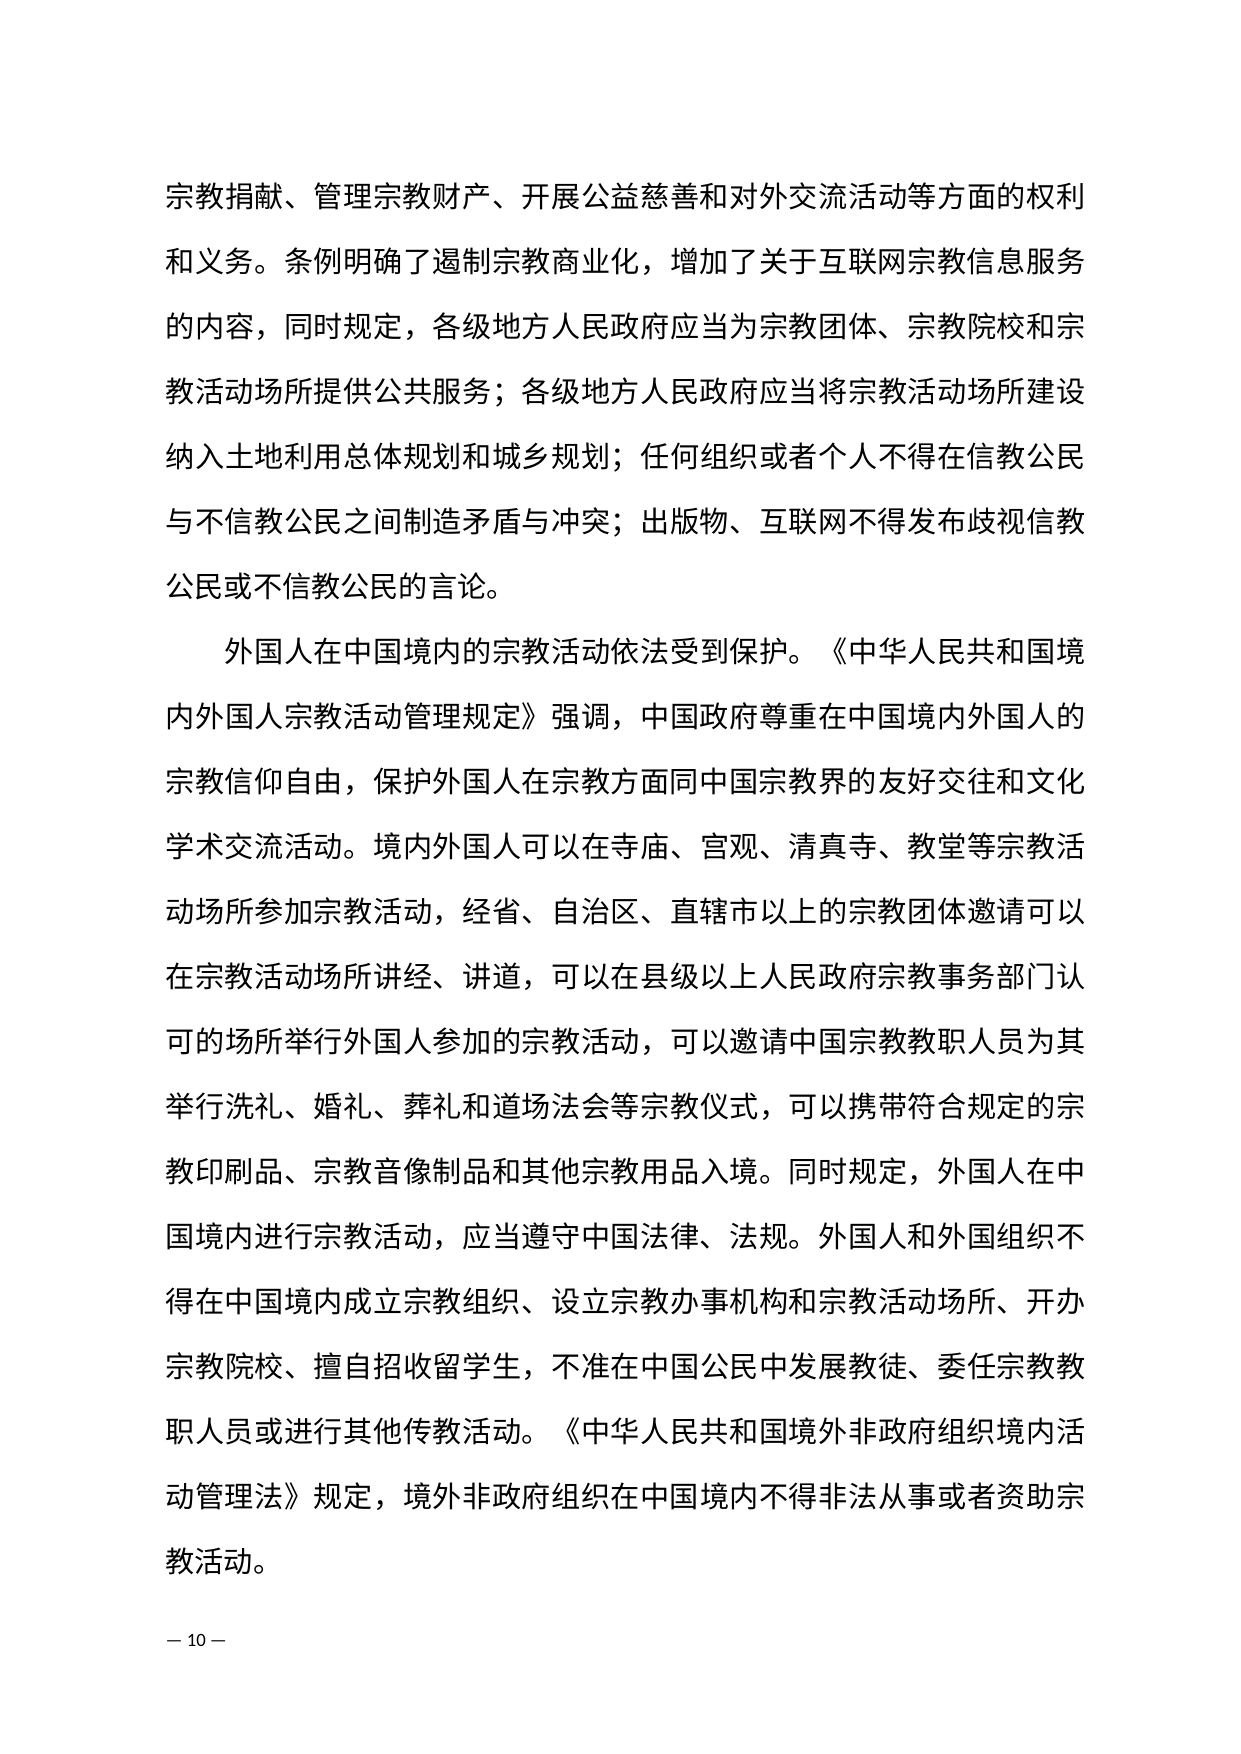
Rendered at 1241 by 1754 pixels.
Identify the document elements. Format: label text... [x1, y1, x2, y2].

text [165, 162, 1087, 617]
text 外国人在中国境内的宗教活动依法受到保护。《中华人民共和国境内外国人宗教活动管理规定》强调，中国政府尊重在中国境内外国人的宗教信仰自由，保护外国人在宗教方面同中国宗教界的友好交往和文化学术交流活动。境内外国人可以在寺庙、宫观、清真寺、教堂等宗教活动场所参加宗教活动，经省、自治区、直辖市以上的宗教团体邀请可以在宗教活动场所讲经、讲道，可以在县级以上人民政府宗教事务部门认可的场所举行外国人参加的宗教活动，可以邀请中国宗教教职人员为其举行洗礼、婚礼、葬礼和道场法会等宗教仪式，可以携带符合规定的宗教印刷品、宗教音像制品和其他宗教用品入境。同时规定，外国人在中国境内进行宗教活动，应当遵守中国法律、法规。外国人和外国组织不得在中国境内成立宗教组织、设立宗教办事机构和宗教活动场所、开办宗教院校、擅自招收留学生，不准在中国公民中发展教徒、委任宗教教职人员或进行其他传教活动。《中华人民共和国境外非政府组织境内活动管理法》规定，境外非政府组织在中国境内不得非法从事或者资助宗教活动。 [165, 617, 1087, 1592]
